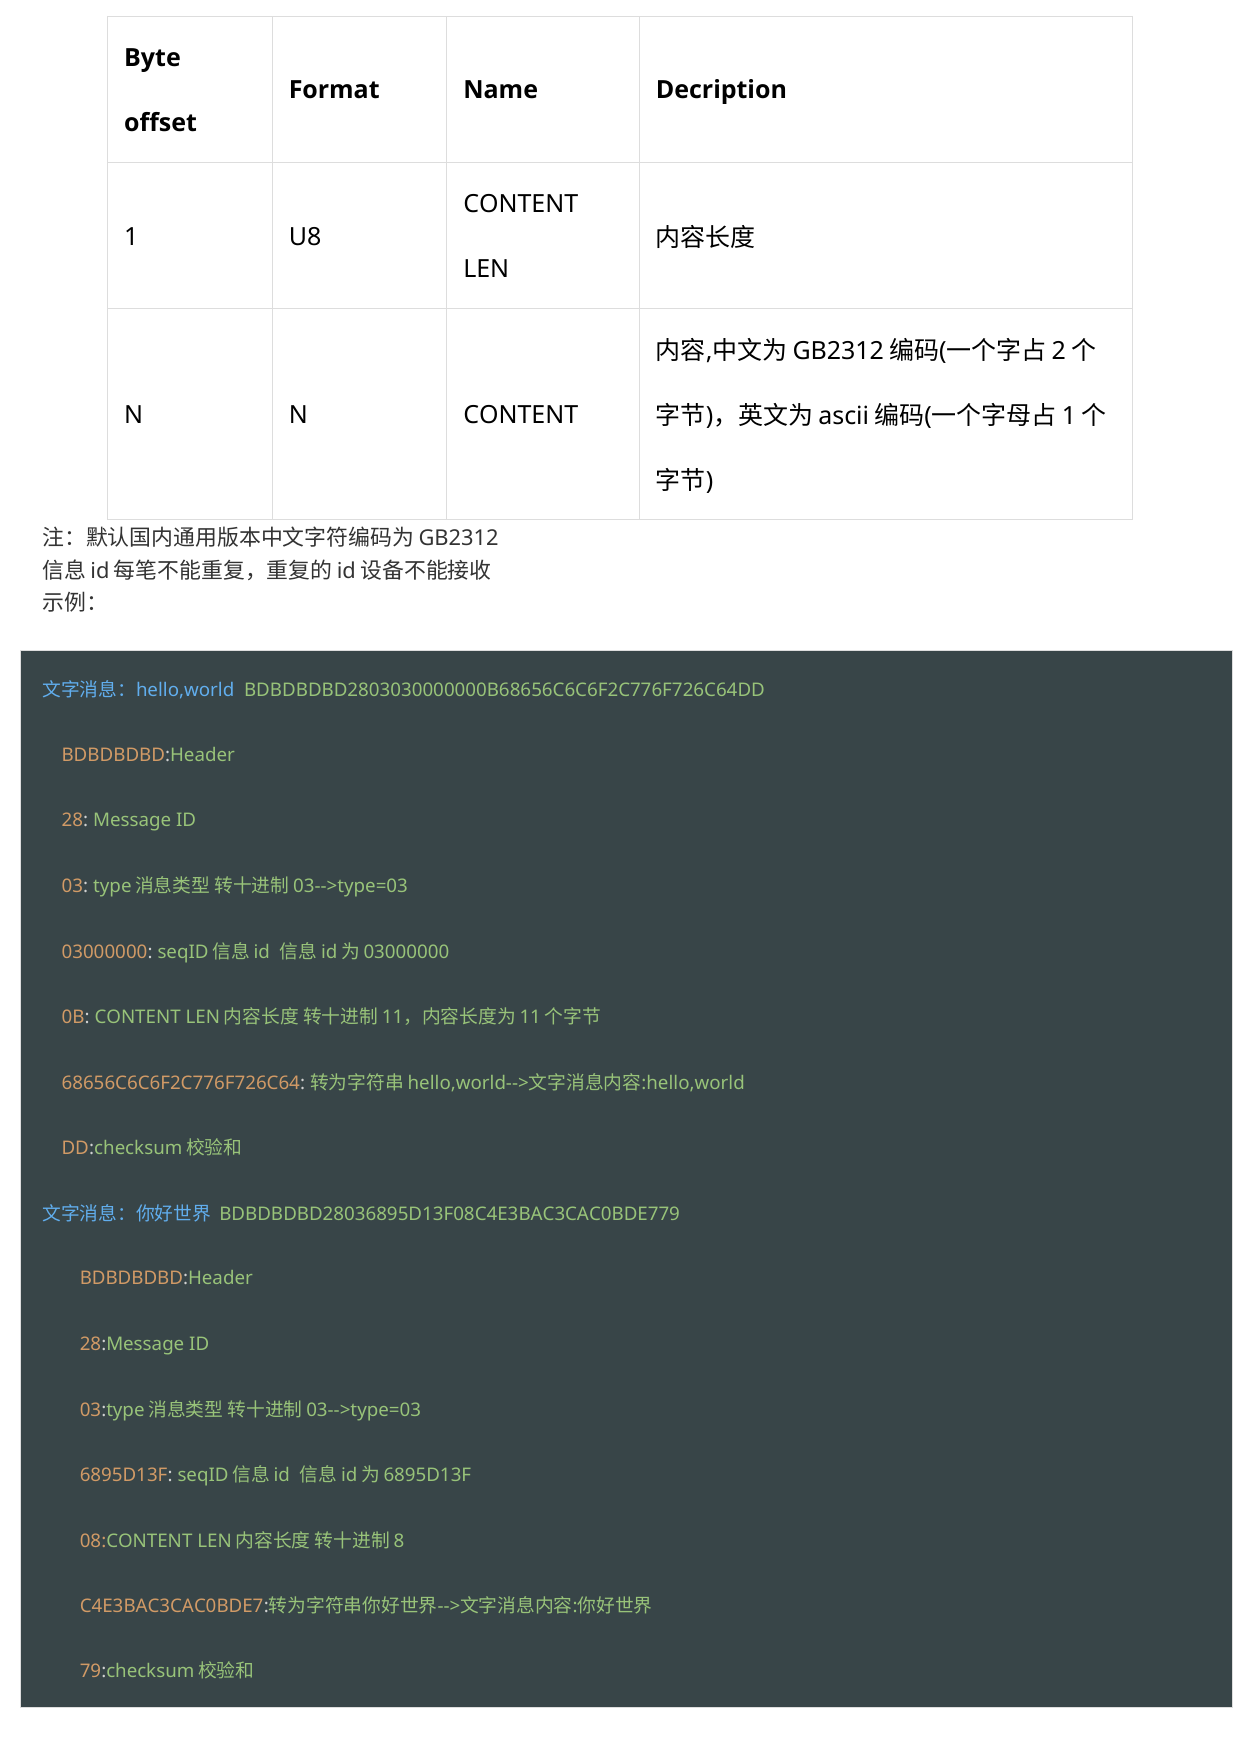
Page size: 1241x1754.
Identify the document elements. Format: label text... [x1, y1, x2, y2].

text 注：默认国内通用版本中文字符编码为GB2312 信息id每笔不能重复，重复的id设备不能接收 示例： [42, 520, 1211, 617]
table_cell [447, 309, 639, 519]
text 68656C6C6F2C776F726C64: 转为字符串hello,world-->文字消息内容:hello,world [21, 1043, 1232, 1097]
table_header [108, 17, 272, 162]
text C4E3BAC3CAC0BDE7:转为字符串你好世界-->文字消息内容:你好世界 [21, 1566, 1232, 1621]
text BDBDBDBD:Header [21, 1239, 1232, 1293]
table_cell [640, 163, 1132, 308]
text 文字消息：你好世界 BDBDBDBD28036895D13F08C4E3BAC3CAC0BDE779 [21, 1174, 1232, 1228]
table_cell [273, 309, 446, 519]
text DD:checksum校验和 [21, 1108, 1232, 1163]
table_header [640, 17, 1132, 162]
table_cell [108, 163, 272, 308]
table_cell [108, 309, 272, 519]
text 0B: CONTENT LEN内容长度 转十进制11，内容长度为11个字节 [21, 977, 1232, 1032]
text 文字消息：hello,world BDBDBDBD2803030000000B68656C6C6F2C776F726C64DD [21, 651, 1232, 705]
text 03:type消息类型 转十进制03-->type=03 [21, 1370, 1232, 1424]
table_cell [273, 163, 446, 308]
text 08:CONTENT LEN内容长度 转十进制8 [21, 1501, 1232, 1555]
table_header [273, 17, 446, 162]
text BDBDBDBD:Header [21, 716, 1232, 770]
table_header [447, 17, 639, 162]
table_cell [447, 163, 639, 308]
text 28:Message ID [21, 1304, 1232, 1359]
text 79:checksum校验和 [21, 1632, 1232, 1707]
text 6895D13F: seqID信息id 信息id为6895D13F [21, 1435, 1232, 1490]
text 03: type消息类型 转十进制03-->type=03 [21, 847, 1232, 901]
text 28: Message ID [21, 781, 1232, 836]
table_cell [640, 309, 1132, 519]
text 03000000: seqID信息id 信息id为03000000 [21, 912, 1232, 966]
